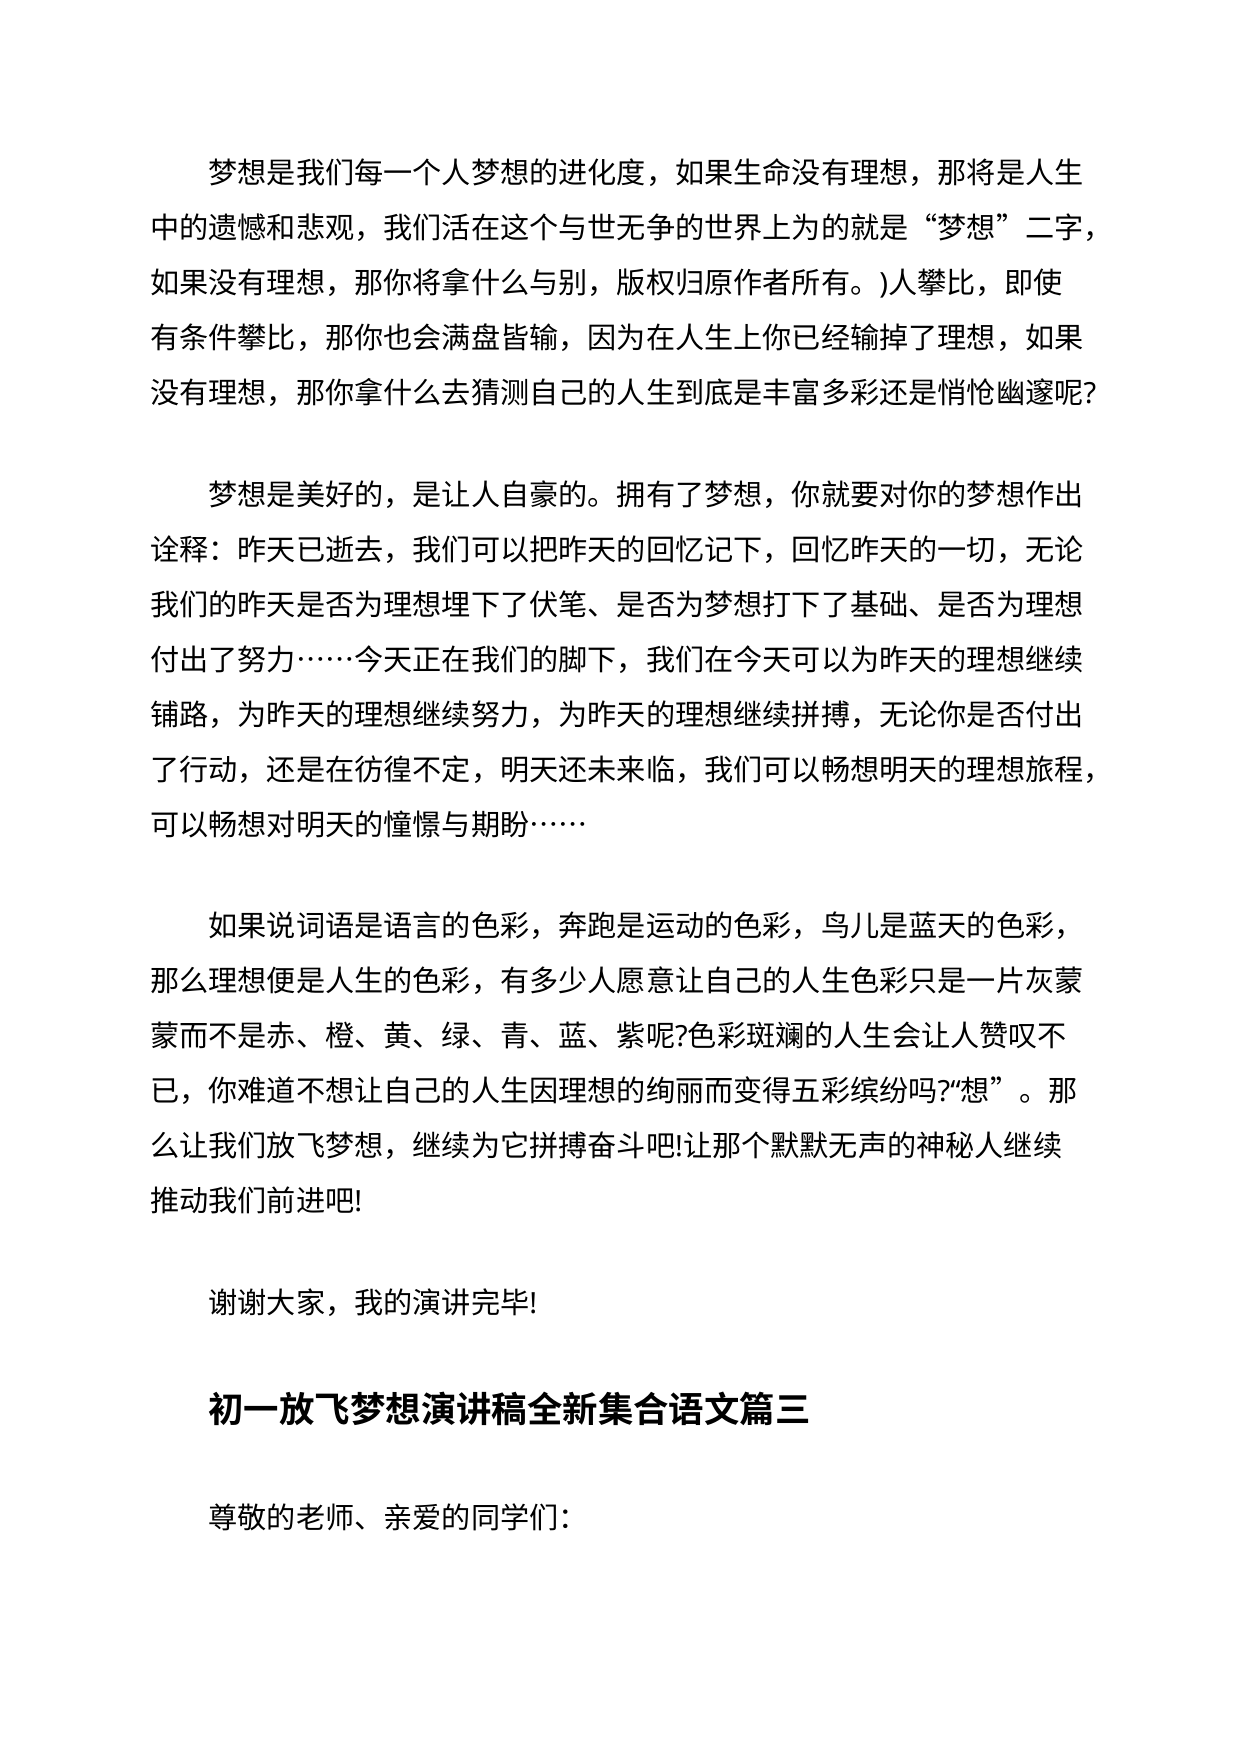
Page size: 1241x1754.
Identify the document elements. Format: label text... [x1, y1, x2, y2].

text 梦想是美好的，是让人自豪的。拥有了梦想，你就要对你的梦想作出诠释：昨天已逝去，我们可以把昨天的回忆记下，回忆昨天的一切，无论我们的昨天是否为理想埋下了伏笔、是否为梦想打下了基础、是否为理想付出了努力……今天正在我们的脚下，我们在今天可以为昨天的理想继续铺路，为昨天的理想继续努力，为昨天的理想继续拼搏，无论你是否付出了行动，还是在彷徨不定，明天还未来临，我们可以畅想明天的理想旅程，可以畅想对明天的憧憬与期盼…… [150, 472, 1090, 843]
text 尊敬的老师、亲爱的同学们： [150, 1495, 1090, 1537]
text 梦想是我们每一个人梦想的进化度，如果生命没有理想，那将是人生中的遗憾和悲观，我们活在这个与世无争的世界上为的就是“梦想”二字，如果没有理想，那你将拿什么与别，版权归原作者所有。)人攀比，即使有条件攀比，那你也会满盘皆输，因为在人生上你已经输掉了理想，如果没有理想，那你拿什么去猜测自己的人生到底是丰富多彩还是悄怆幽邃呢? [150, 150, 1090, 412]
text 如果说词语是语言的色彩，奔跑是运动的色彩，鸟儿是蓝天的色彩，那么理想便是人生的色彩，有多少人愿意让自己的人生色彩只是一片灰蒙蒙而不是赤、橙、黄、绿、青、蓝、紫呢?色彩斑斓的人生会让人赞叹不已，你难道不想让自己的人生因理想的绚丽而变得五彩缤纷吗?“想”。那么让我们放飞梦想，继续为它拼搏奋斗吧!让那个默默无声的神秘人继续推动我们前进吧! [150, 903, 1090, 1220]
text 初一放飞梦想演讲稿全新集合语文篇三 [150, 1382, 1090, 1433]
text 谢谢大家，我的演讲完毕! [150, 1279, 1090, 1322]
